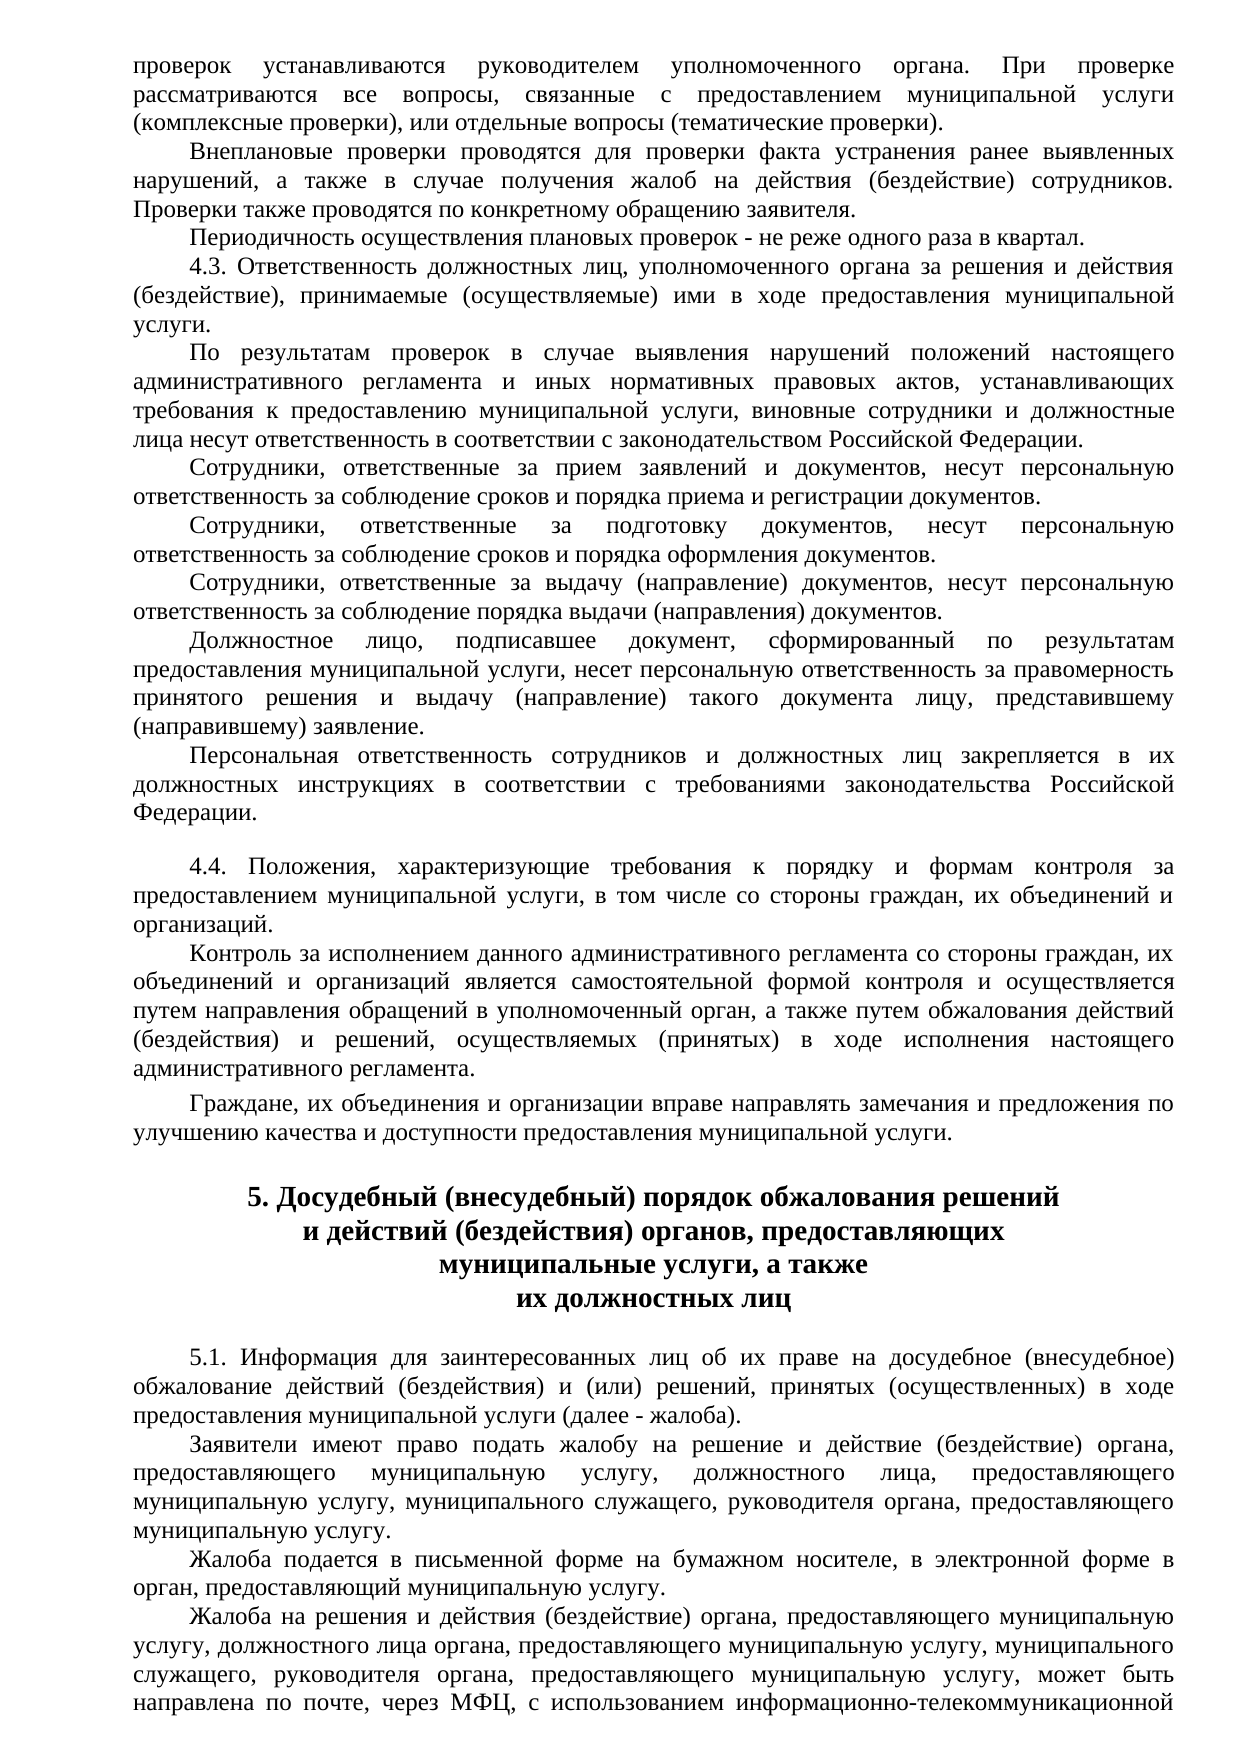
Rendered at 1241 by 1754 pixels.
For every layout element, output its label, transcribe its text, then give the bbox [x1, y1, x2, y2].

list Положения, характеризующие требования к порядку и формам контроля за предоставлением муниципальной услуги, в том числе со стороны граждан, их объединений и организаций. [133, 851, 1174, 938]
text Сотрудники, ответственные за прием заявлений и документов, несут персональную ответственность за соблюдение сроков и порядка приема и регистрации документов. [133, 452, 1174, 510]
text муниципальные услуги, а также их должностных лиц [439, 1247, 870, 1314]
list Информация для заинтересованных лиц об их праве на досудебное (внесудебное) обжалование действий (бездействия) и (или) решений, принятых (осуществленных) в ходе предоставления муниципальной услуги (далее - жалоба). [133, 1342, 1174, 1429]
text Периодичность осуществления плановых проверок - не реже одного раза в квартал. [189, 222, 1207, 251]
text Персональная ответственность сотрудников и должностных лиц закрепляется в их должностных инструкциях в соответствии с требованиями законодательства Российской Федерации. [133, 740, 1174, 826]
text Контроль за исполнением данного административного регламента со стороны граждан, их объединений и организаций является самостоятельной формой контроля и осуществляется путем направления обращений в уполномоченный орган, а также путем обжалования действий (бездействия) и решений, осуществляемых (принятых) в ходе исполнения настоящего административного регламента. [133, 938, 1174, 1081]
text По результатам проверок в случае выявления нарушений положений настоящего административного регламента и иных нормативных правовых актов, устанавливающих требования к предоставлению муниципальной услуги, виновные сотрудники и должностные лица несут ответственность в соответствии с законодательством Российской Федерации. [133, 337, 1175, 452]
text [133, 50, 1174, 136]
subtitle Досудебный (внесудебный) порядок обжалования решений и действий (бездействия) органов, предоставляющих [247, 1179, 1060, 1247]
text Сотрудники, ответственные за выдачу (направление) документов, несут персональную ответственность за соблюдение порядка выдачи (направления) документов. [133, 567, 1174, 625]
text Жалоба подается в письменной форме на бумажном носителе, в электронной форме в орган, предоставляющий муниципальную услугу. [133, 1544, 1174, 1601]
list Ответственность должностных лиц, уполномоченного органа за решения и действия (бездействие), принимаемые (осуществляемые) ими в ходе предоставления муниципальной услуги. [133, 251, 1174, 337]
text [133, 1601, 1174, 1716]
text Сотрудники, ответственные за подготовку документов, несут персональную ответственность за соблюдение сроков и порядка оформления документов. [133, 510, 1174, 567]
text Граждане, их объединения и организации вправе направлять замечания и предложения по улучшению качества и доступности предоставления муниципальной услуги. [133, 1088, 1174, 1146]
text Должностное лицо, подписавшее документ, сформированный по результатам предоставления муниципальной услуги, несет персональную ответственность за правомерность принятого решения и выдачу (направление) такого документа лицу, представившему (направившему) заявление. [133, 625, 1174, 740]
text Внеплановые проверки проводятся для проверки факта устранения ранее выявленных нарушений, а также в случае получения жалоб на действия (бездействие) сотрудников. Проверки также проводятся по конкретному обращению заявителя. [133, 136, 1174, 222]
text Заявители имеют право подать жалобу на решение и действие (бездействие) органа, предоставляющего муниципальную услугу, должностного лица, предоставляющего муниципальную услугу, муниципального служащего, руководителя органа, предоставляющего муниципальную услугу. [133, 1429, 1174, 1544]
